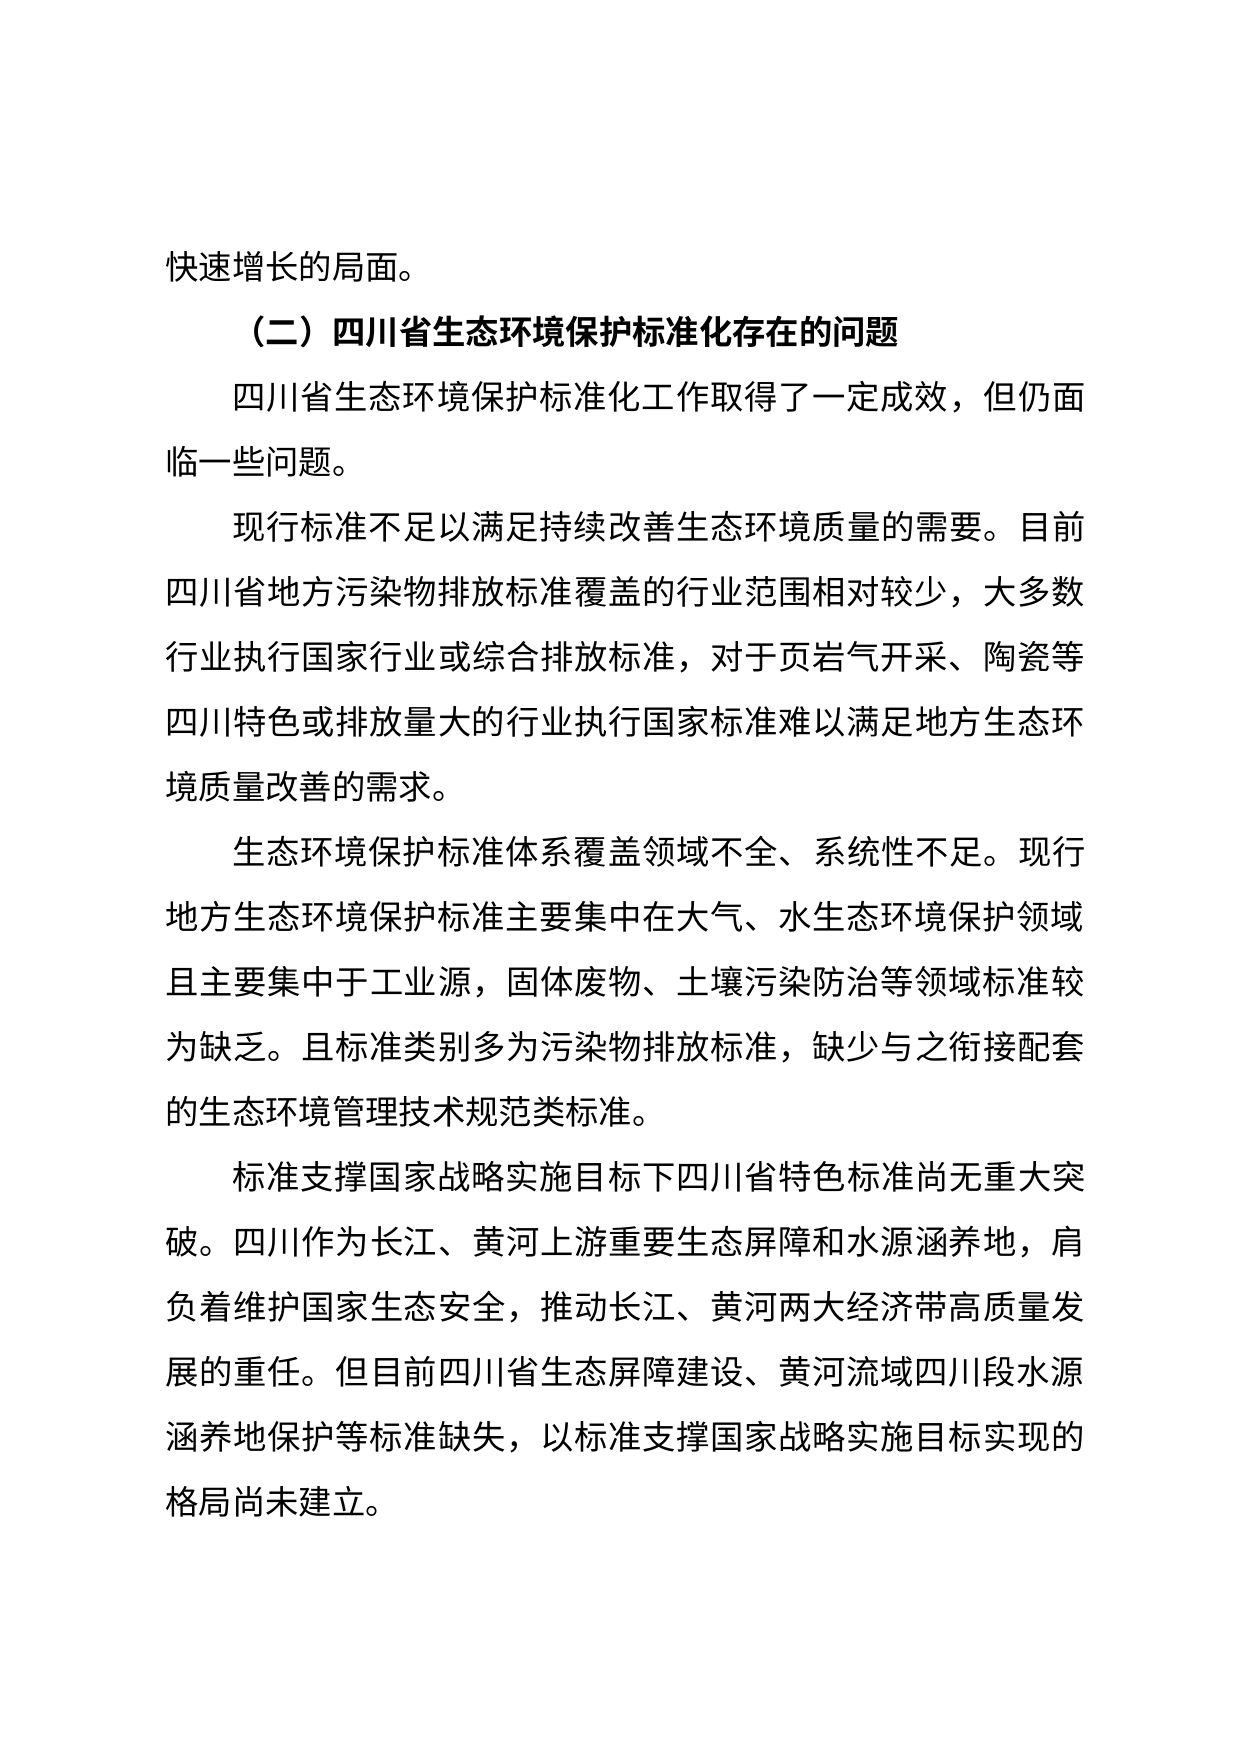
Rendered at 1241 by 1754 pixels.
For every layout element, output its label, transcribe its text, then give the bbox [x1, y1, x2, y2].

text 生态环境保护标准体系覆盖领域不全、系统性不足。现行地方生态环境保护标准主要集中在大气、水生态环境保护领域且主要集中于工业源，固体废物、土壤污染防治等领域标准较为缺乏。且标准类别多为污染物排放标准，缺少与之衔接配套的生态环境管理技术规范类标准。 [165, 818, 1087, 1143]
text 四川省生态环境保护标准化工作取得了一定成效，但仍面临一些问题。 [165, 363, 1087, 493]
text 现行标准不足以满足持续改善生态环境质量的需要。目前，四川省地方污染物排放标准覆盖的行业范围相对较少，大多数行业执行国家行业或综合排放标准，对于页岩气开采、陶瓷等四川特色或排放量大的行业执行国家标准难以满足地方生态环境质量改善的需求。 [165, 493, 1087, 818]
text （二）四川省生态环境保护标准化存在的问题 [165, 298, 1087, 363]
text 标准支撑国家战略实施目标下四川省特色标准尚无重大突破。四川作为长江、黄河上游重要生态屏障和水源涵养地，肩负着维护国家生态安全，推动长江、黄河两大经济带高质量发展的重任。但目前四川省生态屏障建设、黄河流域四川段水源涵养地保护等标准缺失，以标准支撑国家战略实施目标实现的格局尚未建立。 [165, 1143, 1087, 1533]
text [165, 233, 1087, 298]
